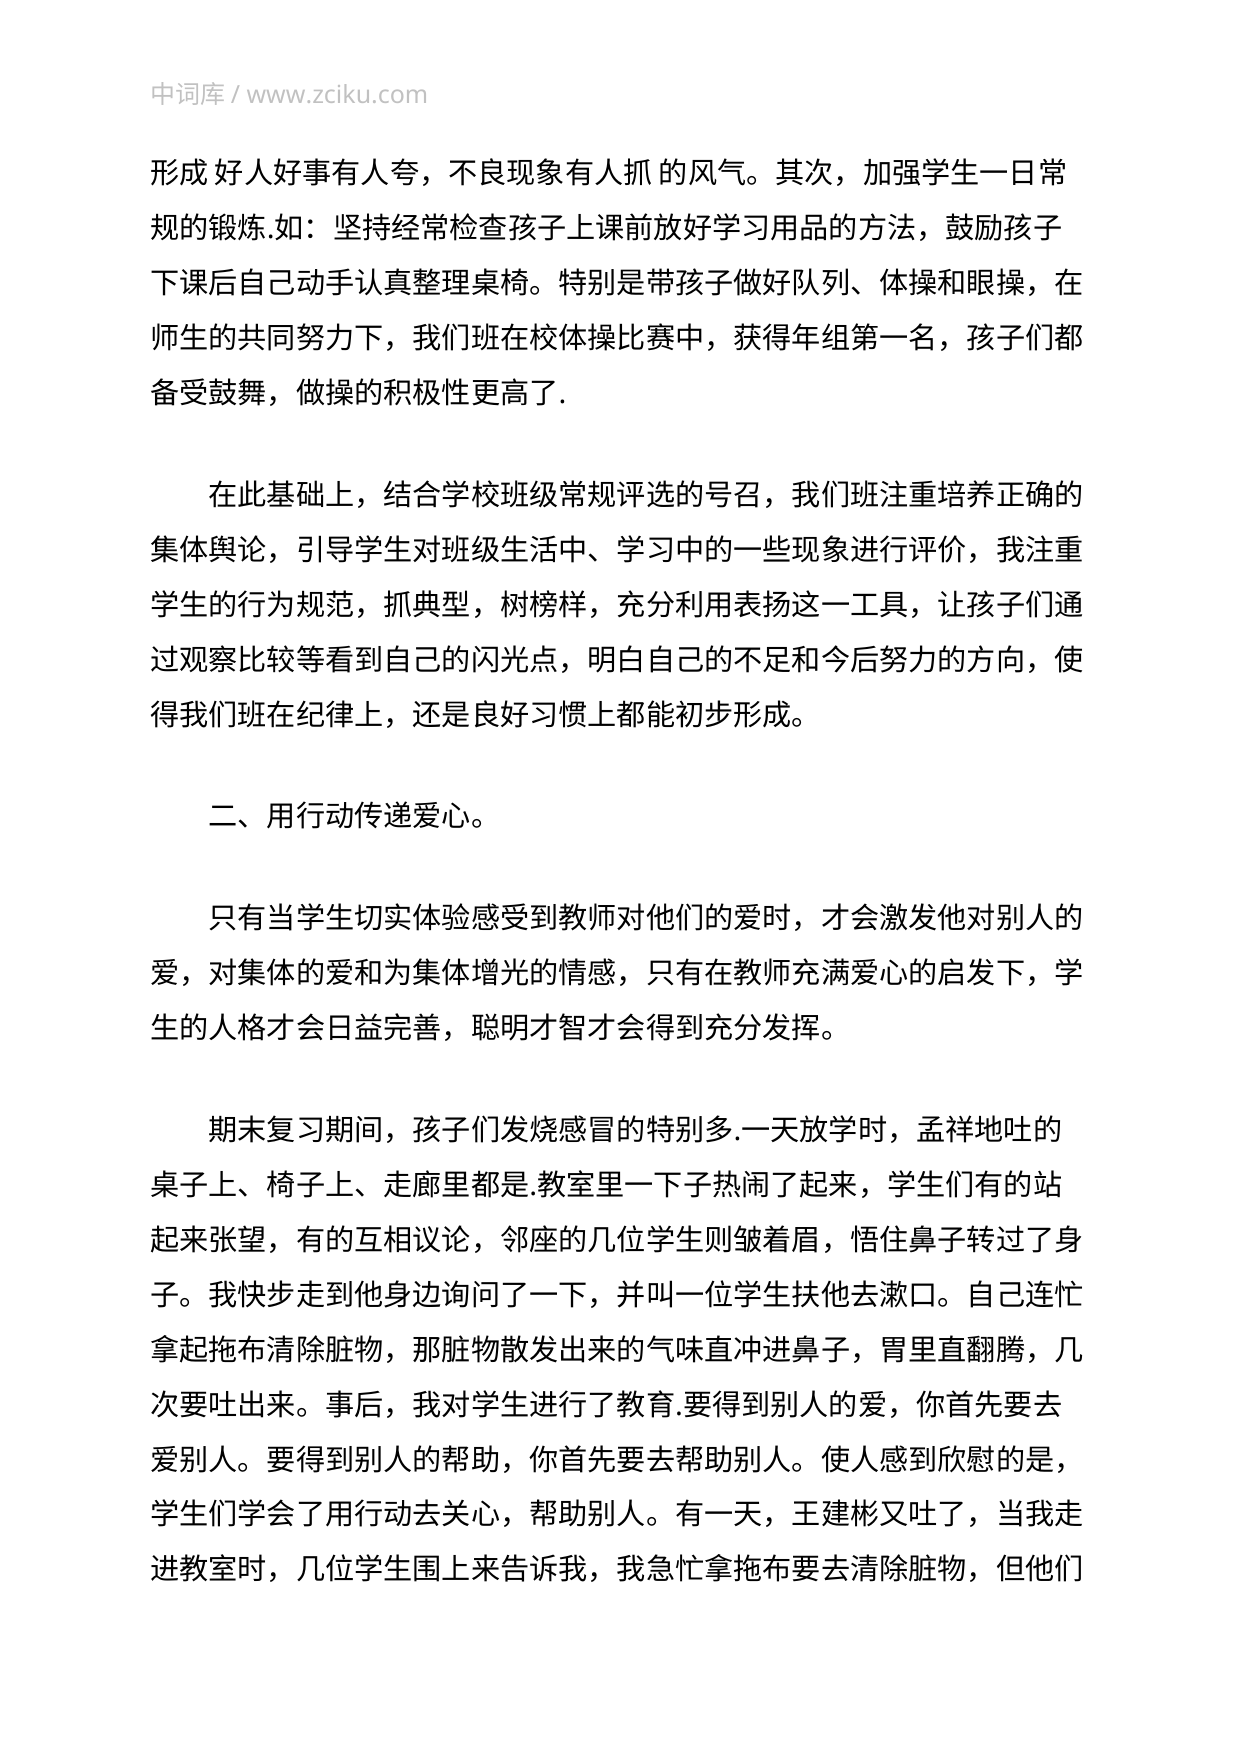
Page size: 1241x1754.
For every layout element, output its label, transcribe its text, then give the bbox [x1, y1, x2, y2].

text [150, 1106, 1090, 1588]
text 只有当学生切实体验感受到教师对他们的爱时，才会激发他对别人的爱，对集体的爱和为集体增光的情感，只有在教师充满爱心的启发下，学生的人格才会日益完善，聪明才智才会得到充分发挥。 [150, 895, 1090, 1047]
text 在此基础上，结合学校班级常规评选的号召，我们班注重培养正确的集体舆论，引导学生对班级生活中、学习中的一些现象进行评价，我注重学生的行为规范，抓典型，树榜样，充分利用表扬这一工具，让孩子们通过观察比较等看到自己的闪光点，明白自己的不足和今后努力的方向，使得我们班在纪律上，还是良好习惯上都能初步形成。 [150, 472, 1090, 733]
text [150, 150, 1090, 412]
text 二、用行动传递爱心。 [150, 793, 1090, 835]
